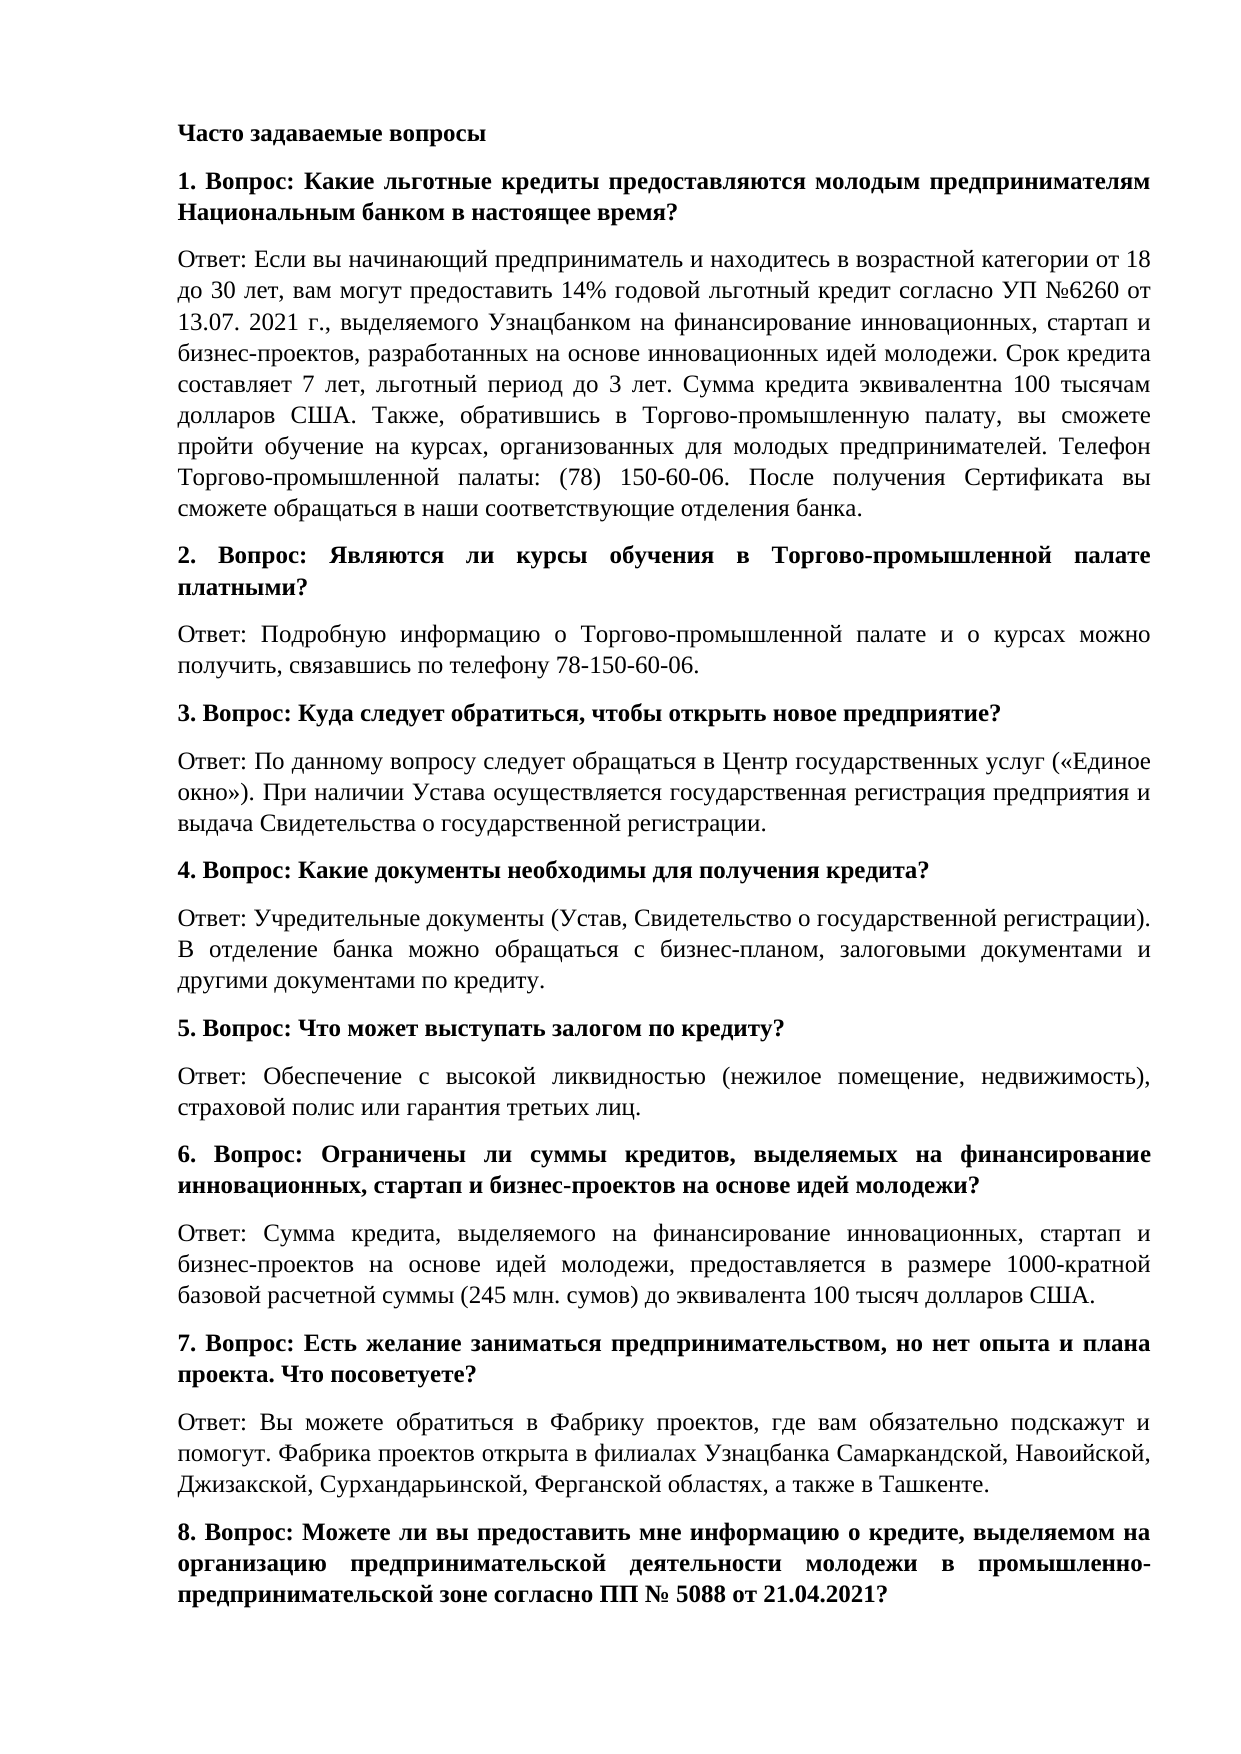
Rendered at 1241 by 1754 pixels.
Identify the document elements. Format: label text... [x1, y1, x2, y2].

text Ответ: Если вы начинающий предприниматель и находитесь в возрастной категории от 18 до 30 лет, вам могут предоставить 14% годовой льготный кредит согласно УП №6260 от 13.07. 2021 г., выделяемого Узнацбанком на финансирование инновационных, стартап и бизнес-проектов, разработанных на основе инновационных идей молодежи. Срок кредита составляет 7 лет, льготный период до 3 лет. Сумма кредита эквивалентна 100 тысячам долларов США. Также, обратившись в Торгово-промышленную палату, вы сможете пройти обучение на курсах, организованных для молодых предпринимателей. Телефон Торгово-промышленной палаты: (78) 150-60-06. После получения Сертификата вы сможете обращаться в наши соответствующие отделения банка. [177, 244, 1152, 522]
text Ответ: Обеспечение с высокой ликвидностью (нежилое помещение, недвижимость), страховой полис или гарантия третьих лиц. [177, 1061, 1152, 1121]
text Ответ: Подробную информацию о Торгово-промышленной палате и о курсах можно получить, связавшись по телефону 78-150-60-06. [177, 619, 1152, 679]
text 6. Вопрос: Ограничены ли суммы кредитов, выделяемых на финансирование инновационных, стартап и бизнес-проектов на основе идей молодежи? [177, 1139, 1152, 1199]
text 2. Вопрос: Являются ли курсы обучения в Торгово-промышленной палате платными? [177, 541, 1152, 600]
text 3. Вопрос: Куда следует обратиться, чтобы открыть новое предприятие? [177, 698, 1152, 727]
text 1. Вопрос: Какие льготные кредиты предоставляются молодым предпринимателям Национальным банком в настоящее время? [177, 166, 1152, 226]
text Ответ: Вы можете обратиться в Фабрику проектов, где вам обязательно подскажут и помогут. Фабрика проектов открыта в филиалах Узнацбанка Самаркандской, Навоийской, Джизакской, Сурхандарьинской, Ферганской областях, а также в Ташкенте. [177, 1407, 1152, 1498]
text Часто задаваемые вопросы [177, 118, 1152, 147]
text 8. Вопрос: Можете ли вы предоставить мне информацию о кредите, выделяемом на организацию предпринимательской деятельности молодежи в промышленно-предпринимательской зоне согласно ПП № 5088 от 21.04.2021? [177, 1517, 1152, 1607]
text Ответ: По данному вопросу следует обращаться в Центр государственных услуг («Единое окно»). При наличии Устава осуществляется государственная регистрация предприятия и выдача Свидетельства о государственной регистрации. [177, 746, 1152, 837]
text Ответ: Сумма кредита, выделяемого на финансирование инновационных, стартап и бизнес-проектов на основе идей молодежи, предоставляется в размере 1000-кратной базовой расчетной суммы (245 млн. сумов) до эквивалента 100 тысяч долларов США. [177, 1218, 1152, 1309]
text 7. Вопрос: Есть желание заниматься предпринимательством, но нет опыта и плана проекта. Что посоветуете? [177, 1328, 1152, 1388]
text 4. Вопрос: Какие документы необходимы для получения кредита? [177, 856, 1152, 884]
text 5. Вопрос: Что может выступать залогом по кредиту? [177, 1013, 1152, 1042]
text Ответ: Учредительные документы (Устав, Свидетельство о государственной регистрации). В отделение банка можно обращаться с бизнес-планом, залоговыми документами и другими документами по кредиту. [177, 903, 1152, 994]
